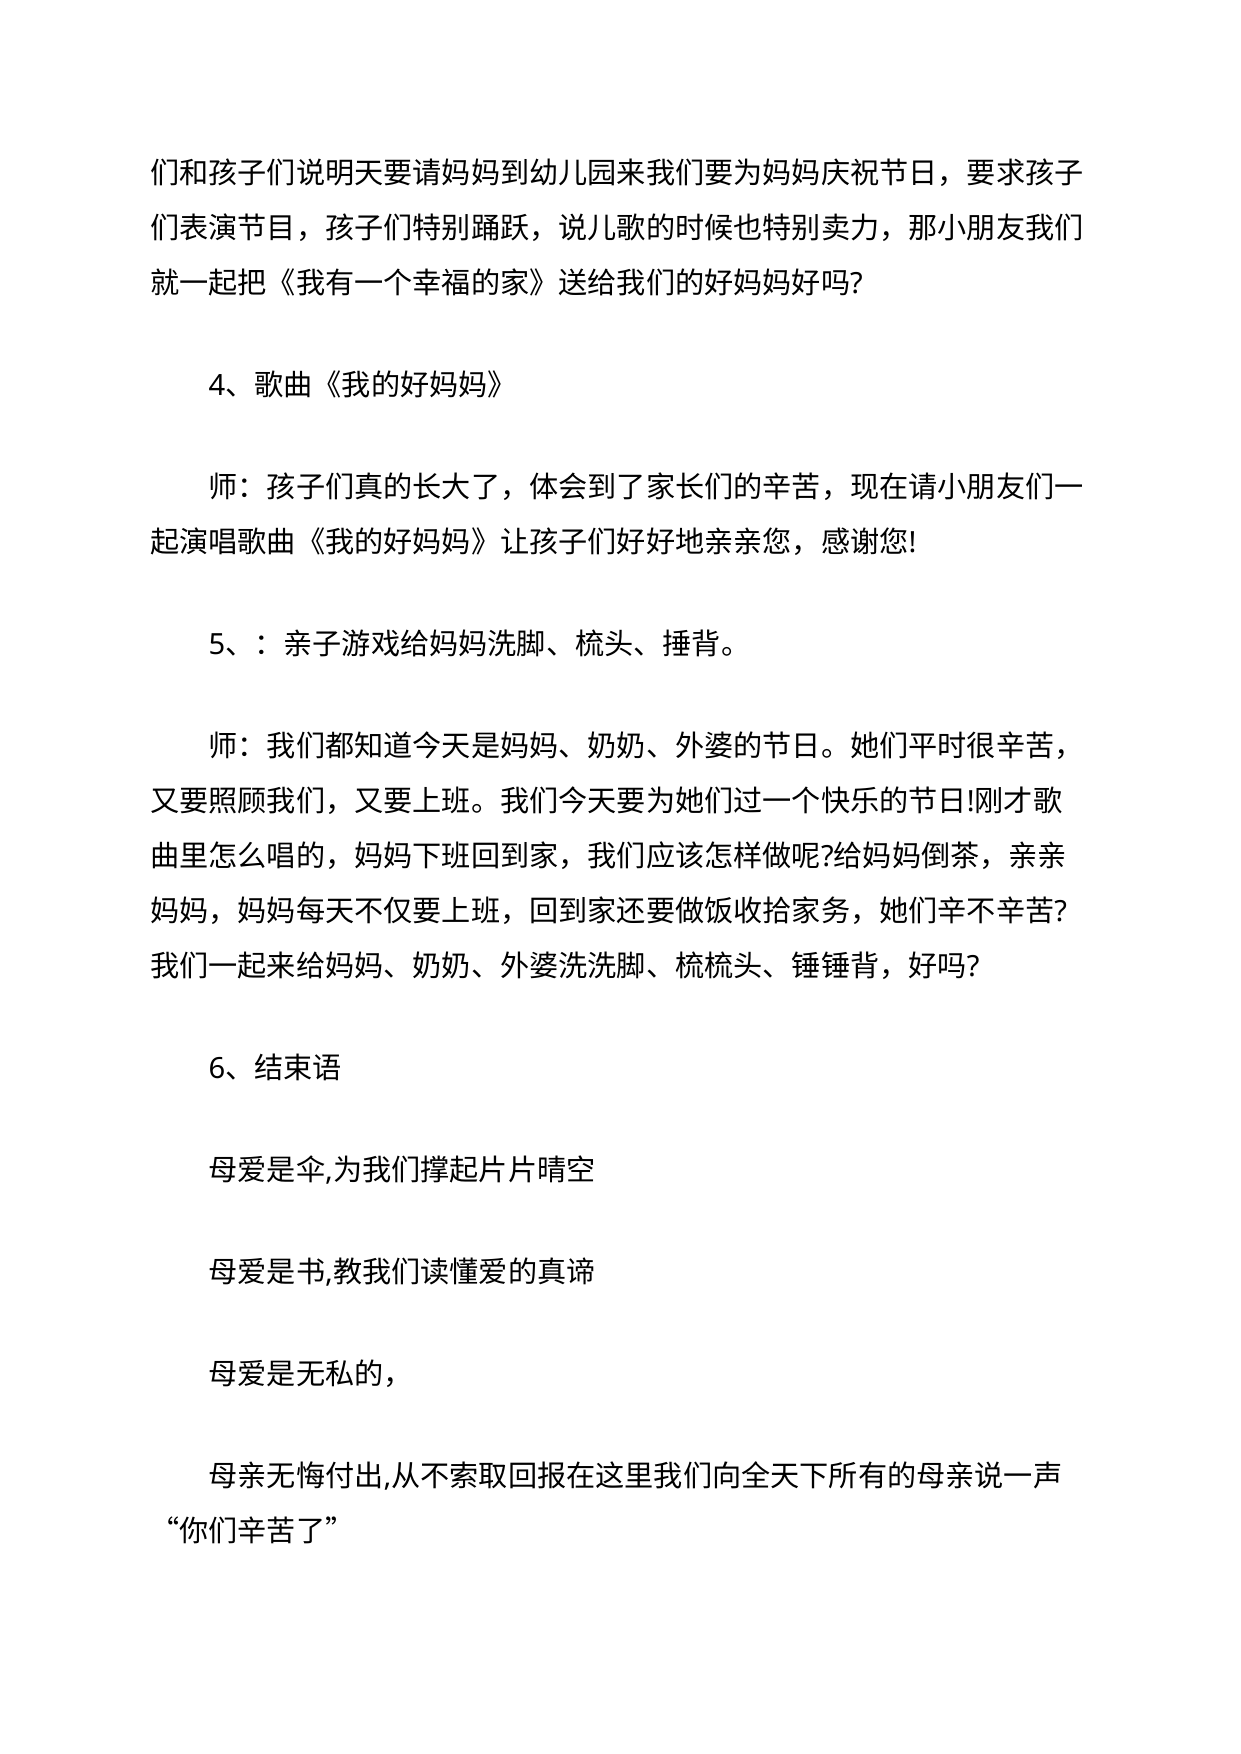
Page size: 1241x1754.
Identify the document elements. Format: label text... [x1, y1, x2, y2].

text 6、结束语 [150, 1044, 1090, 1087]
text 5、：亲子游戏给妈妈洗脚、梳头、捶背。 [150, 621, 1090, 663]
text 母爱是书,教我们读懂爱的真谛 [150, 1248, 1090, 1291]
text 4、歌曲《我的好妈妈》 [150, 362, 1090, 404]
text 母亲无悔付出,从不索取回报在这里我们向全天下所有的母亲说一声“你们辛苦了” [150, 1452, 1090, 1549]
text 师：我们都知道今天是妈妈、奶奶、外婆的节日。她们平时很辛苦，又要照顾我们，又要上班。我们今天要为她们过一个快乐的节日!刚才歌曲里怎么唱的，妈妈下班回到家，我们应该怎样做呢?给妈妈倒茶，亲亲妈妈，妈妈每天不仅要上班，回到家还要做饭收拾家务，她们辛不辛苦?我们一起来给妈妈、奶奶、外婆洗洗脚、梳梳头、锤锤背，好吗? [150, 723, 1090, 985]
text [150, 150, 1090, 302]
text 母爱是伞,为我们撑起片片晴空 [150, 1146, 1090, 1189]
text 母爱是无私的， [150, 1350, 1090, 1393]
text 师：孩子们真的长大了，体会到了家长们的辛苦，现在请小朋友们一起演唱歌曲《我的好妈妈》让孩子们好好地亲亲您，感谢您! [150, 464, 1090, 561]
